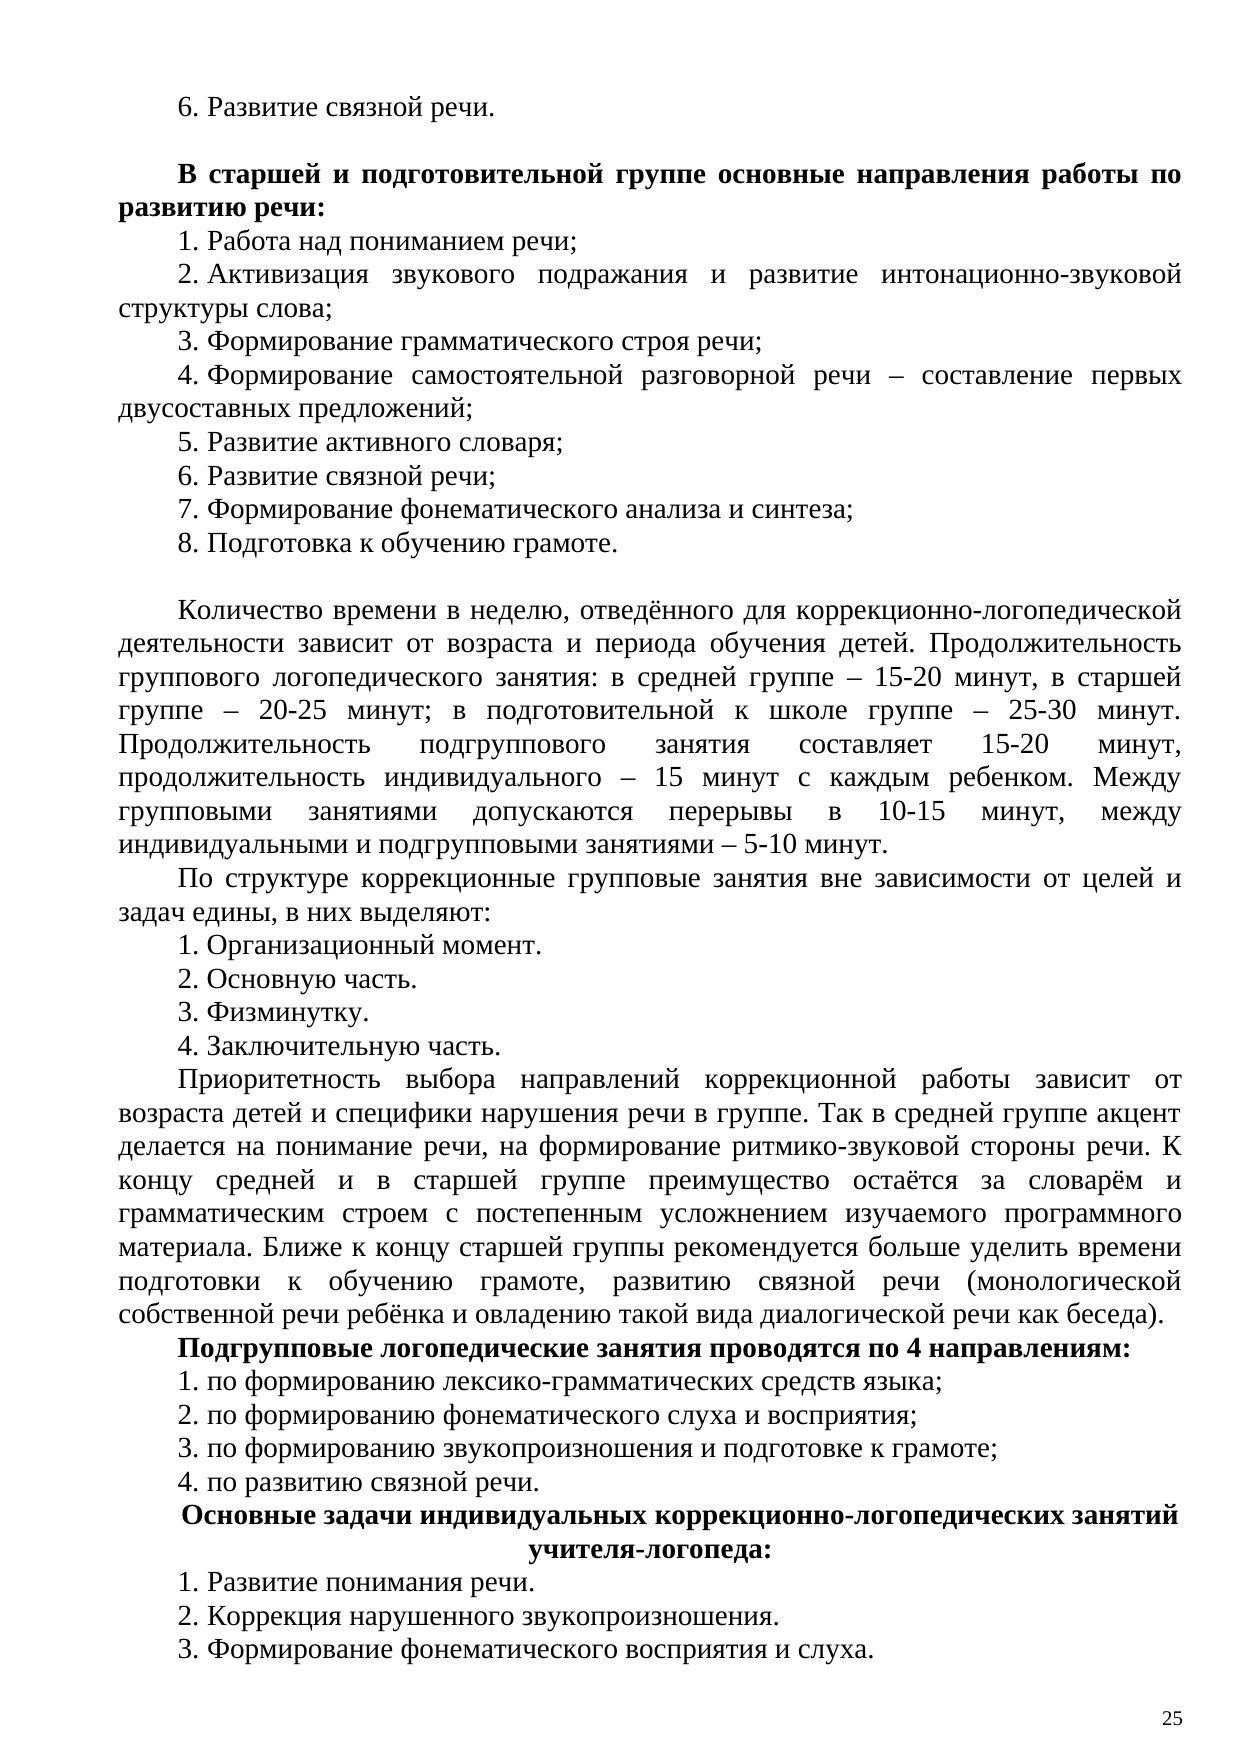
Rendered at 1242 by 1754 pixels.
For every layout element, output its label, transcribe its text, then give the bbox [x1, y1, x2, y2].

list по формированию звукопроизношения и подготовке к грамоте; [118, 1430, 1183, 1464]
text 3. Физминутку. [118, 994, 1183, 1028]
list Формирование самостоятельной разговорной речи – составление первых двусоставных предложений; [118, 357, 1183, 424]
list Работа над пониманием речи; [118, 223, 1183, 256]
text По структуре коррекционные групповые занятия вне зависимости от целей и задач едины, в них выделяют: [118, 860, 1183, 927]
list Развитие связной речи; [118, 458, 1183, 491]
list по формированию фонематического слуха и восприятия; [118, 1397, 1183, 1430]
list по формированию лексико-грамматических средств языка; [118, 1363, 1183, 1397]
list Развитие связной речи. [118, 89, 1183, 122]
text 4. Заключительную часть. [118, 1028, 1183, 1061]
list Формирование грамматического строя речи; [118, 323, 1183, 357]
text Приоритетность выбора направлений коррекционной работы зависит от возраста детей и специфики нарушения речи в группе. Так в средней группе акцент делается на понимание речи, на формирование ритмико-звуковой стороны речи. К концу средней и в старшей группе преимущество остаётся за словарём и грамматическим строем с постепенным усложнением изучаемого программного материала. Ближе к концу старшей группы рекомендуется больше уделить времени подготовки к обучению грамоте, развитию связной речи (монологической собственной речи ребёнка и овладению такой вида диалогической речи как беседа). [118, 1061, 1183, 1330]
list Формирование фонематического анализа и синтеза; [118, 491, 1183, 525]
text 2. Основную часть. [118, 961, 1183, 994]
text Основные задачи индивидуальных коррекционно-логопедических занятий учителя-логопеда: [118, 1497, 1183, 1564]
list Подготовка к обучению грамоте. [118, 525, 1183, 558]
text Количество времени в неделю, отведённого для коррекционно-логопедической деятельности зависит от возраста и периода обучения детей. Продолжительность группового логопедического занятия: в средней группе – 15-20 минут, в старшей группе – 20-25 минут; в подготовительной к школе группе – 25-30 минут. Продолжительность подгруппового занятия составляет 15-20 минут, продолжительность индивидуального – 15 минут с каждым ребенком. Между групповыми занятиями допускаются перерывы в 10-15 минут, между индивидуальными и подгрупповыми занятиями – 5-10 минут. [118, 592, 1183, 860]
text 1. Организационный момент. [118, 927, 1183, 961]
list Формирование фонематического восприятия и слуха. [118, 1632, 1183, 1665]
list по развитию связной речи. [118, 1464, 1183, 1497]
list Развитие активного словаря; [118, 424, 1183, 458]
list Коррекция нарушенного звукопроизношения. [118, 1598, 1183, 1632]
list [118, 256, 1183, 323]
text Подгрупповые логопедические занятия проводятся по 4 направлениям: [118, 1330, 1183, 1363]
text В старшей и подготовительной группе основные направления работы по развитию речи: [118, 156, 1183, 223]
list Развитие понимания речи. [118, 1564, 1183, 1598]
